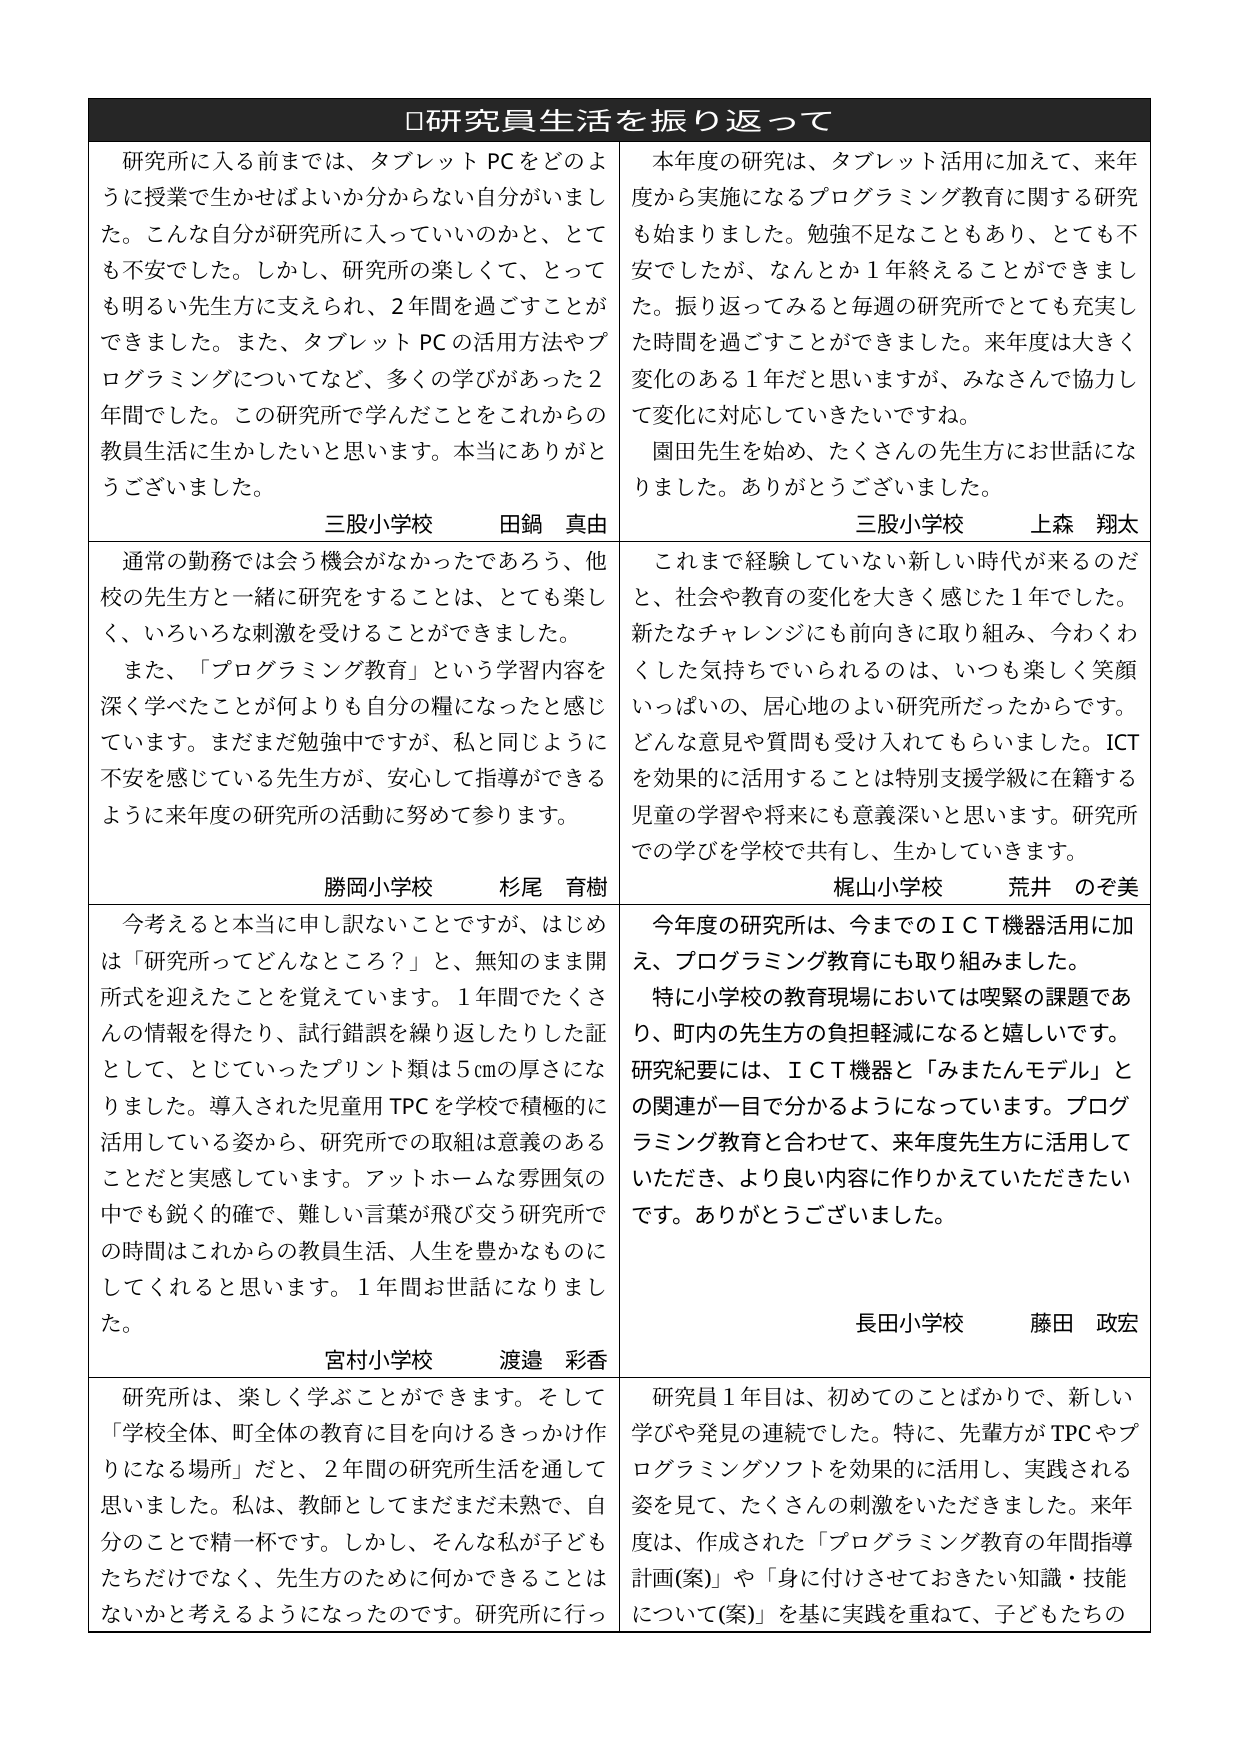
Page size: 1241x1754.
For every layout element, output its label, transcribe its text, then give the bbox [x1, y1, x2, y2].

table_cell 通常の勤務では会う機会がなかったであろう、他校の先生方と一緒に研究をすることは、とても楽しく、いろいろな刺激を受けることができました。 また、「プログラミング教育」という学習内容を深く学べたことが何よりも自分の糧になったと感じています。まだまだ勉強中ですが、私と同じように不安を感じている先生方が、安心して指導ができるように来年度の研究所の活動に努めて参ります。 勝岡小学校 杉尾 育樹 [89, 542, 619, 904]
table_cell これまで経験していない新しい時代が来るのだと、社会や教育の変化を大きく感じた１年でした。新たなチャレンジにも前向きに取り組み、今わくわくした気持ちでいられるのは、いつも楽しく笑顔いっぱいの、居心地のよい研究所だったからです。どんな意見や質問も受け入れてもらいました。ICTを効果的に活用することは特別支援学級に在籍する児童の学習や将来にも意義深いと思います。研究所での学びを学校で共有し、生かしていきます。 梶山小学校 荒井 のぞ美 [620, 542, 1150, 904]
table_header 🌸研究員生活を振り返って [89, 99, 1150, 141]
table_cell 今考えると本当に申し訳ないことですが、はじめは「研究所ってどんなところ？」と、無知のまま開所式を迎えたことを覚えています。１年間でたくさんの情報を得たり、試行錯誤を繰り返したりした証として、とじていったプリント類は５㎝の厚さになりました。導入された児童用TPCを学校で積極的に活用している姿から、研究所での取組は意義のあることだと実感しています。アットホームな雰囲気の中でも鋭く的確で、難しい言葉が飛び交う研究所での時間はこれからの教員生活、人生を豊かなものにしてくれると思います。１年間お世話になりました。 宮村小学校 渡邉 彩香 [89, 905, 619, 1377]
table_cell 本年度の研究は、タブレット活用に加えて、来年度から実施になるプログラミング教育に関する研究も始まりました。勉強不足なこともあり、とても不安でしたが、なんとか１年終えることができました。振り返ってみると毎週の研究所でとても充実した時間を過ごすことができました。来年度は大きく変化のある１年だと思いますが、みなさんで協力して変化に対応していきたいですね。 園田先生を始め、たくさんの先生方にお世話になりました。ありがとうございました。 三股小学校 上森 翔太 [620, 142, 1150, 541]
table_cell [620, 1378, 1150, 1631]
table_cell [89, 1378, 619, 1631]
table_cell 研究所に入る前までは、タブレットPCをどのように授業で生かせばよいか分からない自分がいました。こんな自分が研究所に入っていいのかと、とても不安でした。しかし、研究所の楽しくて、とっても明るい先生方に支えられ、2年間を過ごすことができました。また、タブレットPCの活用方法やプログラミングについてなど、多くの学びがあった２年間でした。この研究所で学んだことをこれからの教員生活に生かしたいと思います。本当にありがとうございました。 三股小学校 田鍋 真由 [89, 142, 619, 541]
table_cell 今年度の研究所は、今までのＩＣＴ機器活用に加え、プログラミング教育にも取り組みました。 特に小学校の教育現場においては喫緊の課題であり、町内の先生方の負担軽減になると嬉しいです。研究紀要には、ＩＣＴ機器と「みまたんモデル」との関連が一目で分かるようになっています。プログラミング教育と合わせて、来年度先生方に活用していただき、より良い内容に作りかえていただきたいです。ありがとうございました。 長田小学校 藤田 政宏 [620, 905, 1150, 1377]
